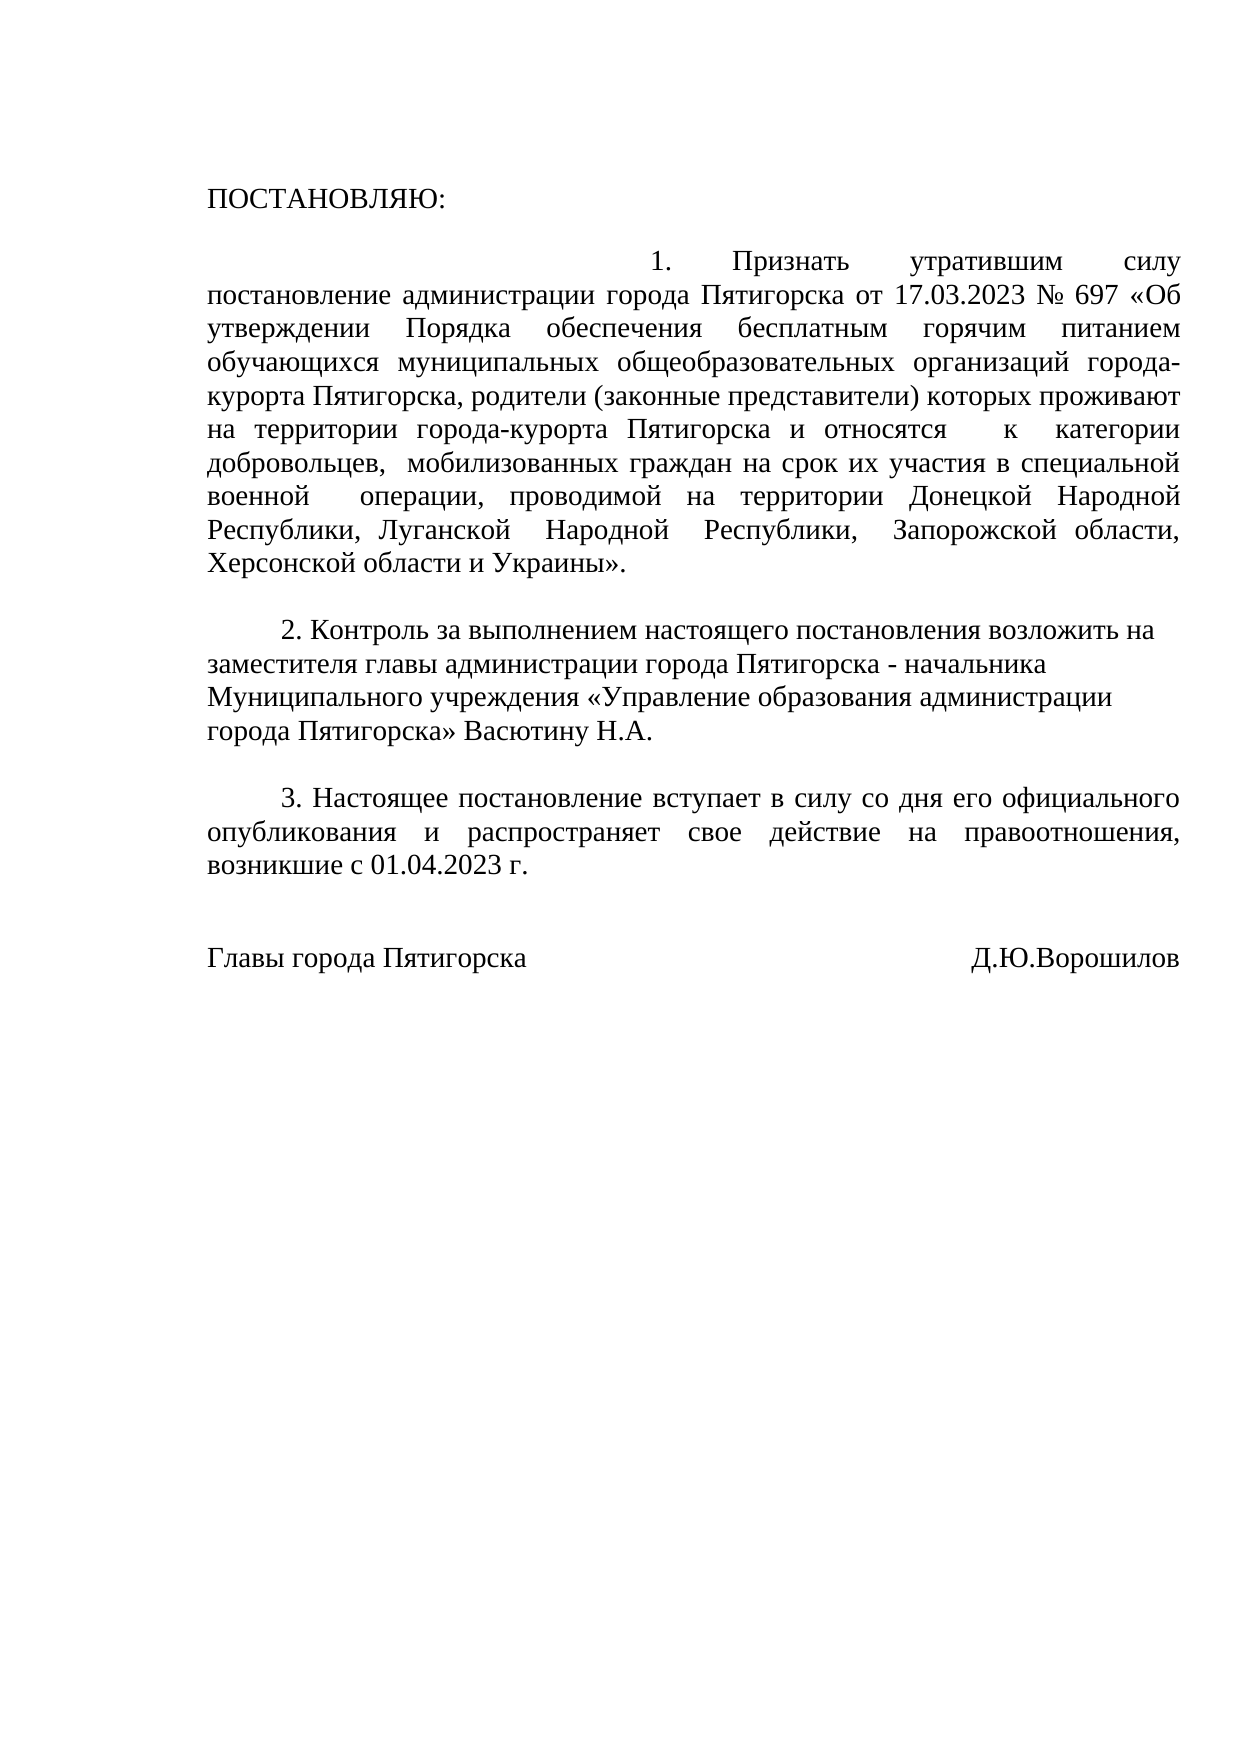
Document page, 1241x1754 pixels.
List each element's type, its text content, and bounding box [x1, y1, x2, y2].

text Главы города Пятигорска Д.Ю.Ворошилов [988, 948, 1181, 973]
text 3. Настоящее постановление вступает в силу со дня его официального опубликования и распространяет свое действие на правоотношения, возникшие с 01.04.2023 г. [207, 780, 1181, 881]
text 1. Признать утратившим силу постановление администрации города Пятигорска от 17.03.2023 № 697 «Об утверждении Порядка обеспечения бесплатным горячим питанием обучающихся муниципальных общеобразовательных организаций города-курорта Пятигорска, родители (законные представители) которых проживают на территории города-курорта Пятигорска и относятся к категории добровольцев, мобилизованных граждан на срок их участия в специальной военной операции, проводимой на территории Донецкой Народной Республики, Луганской Народной Республики, Запорожской области, Херсонской области и Украины». [207, 243, 1181, 579]
text 2. Контроль за выполнением настоящего постановления возложить на заместителя главы администрации города Пятигорска - начальника Муниципального учреждения «Управление образования администрации города Пятигорска» Васютину Н.А. [207, 612, 1181, 747]
text Главы города Пятигорска Д.Ю.Ворошилов [207, 948, 978, 973]
text ПОСТАНОВЛЯЮ: [207, 181, 1181, 215]
